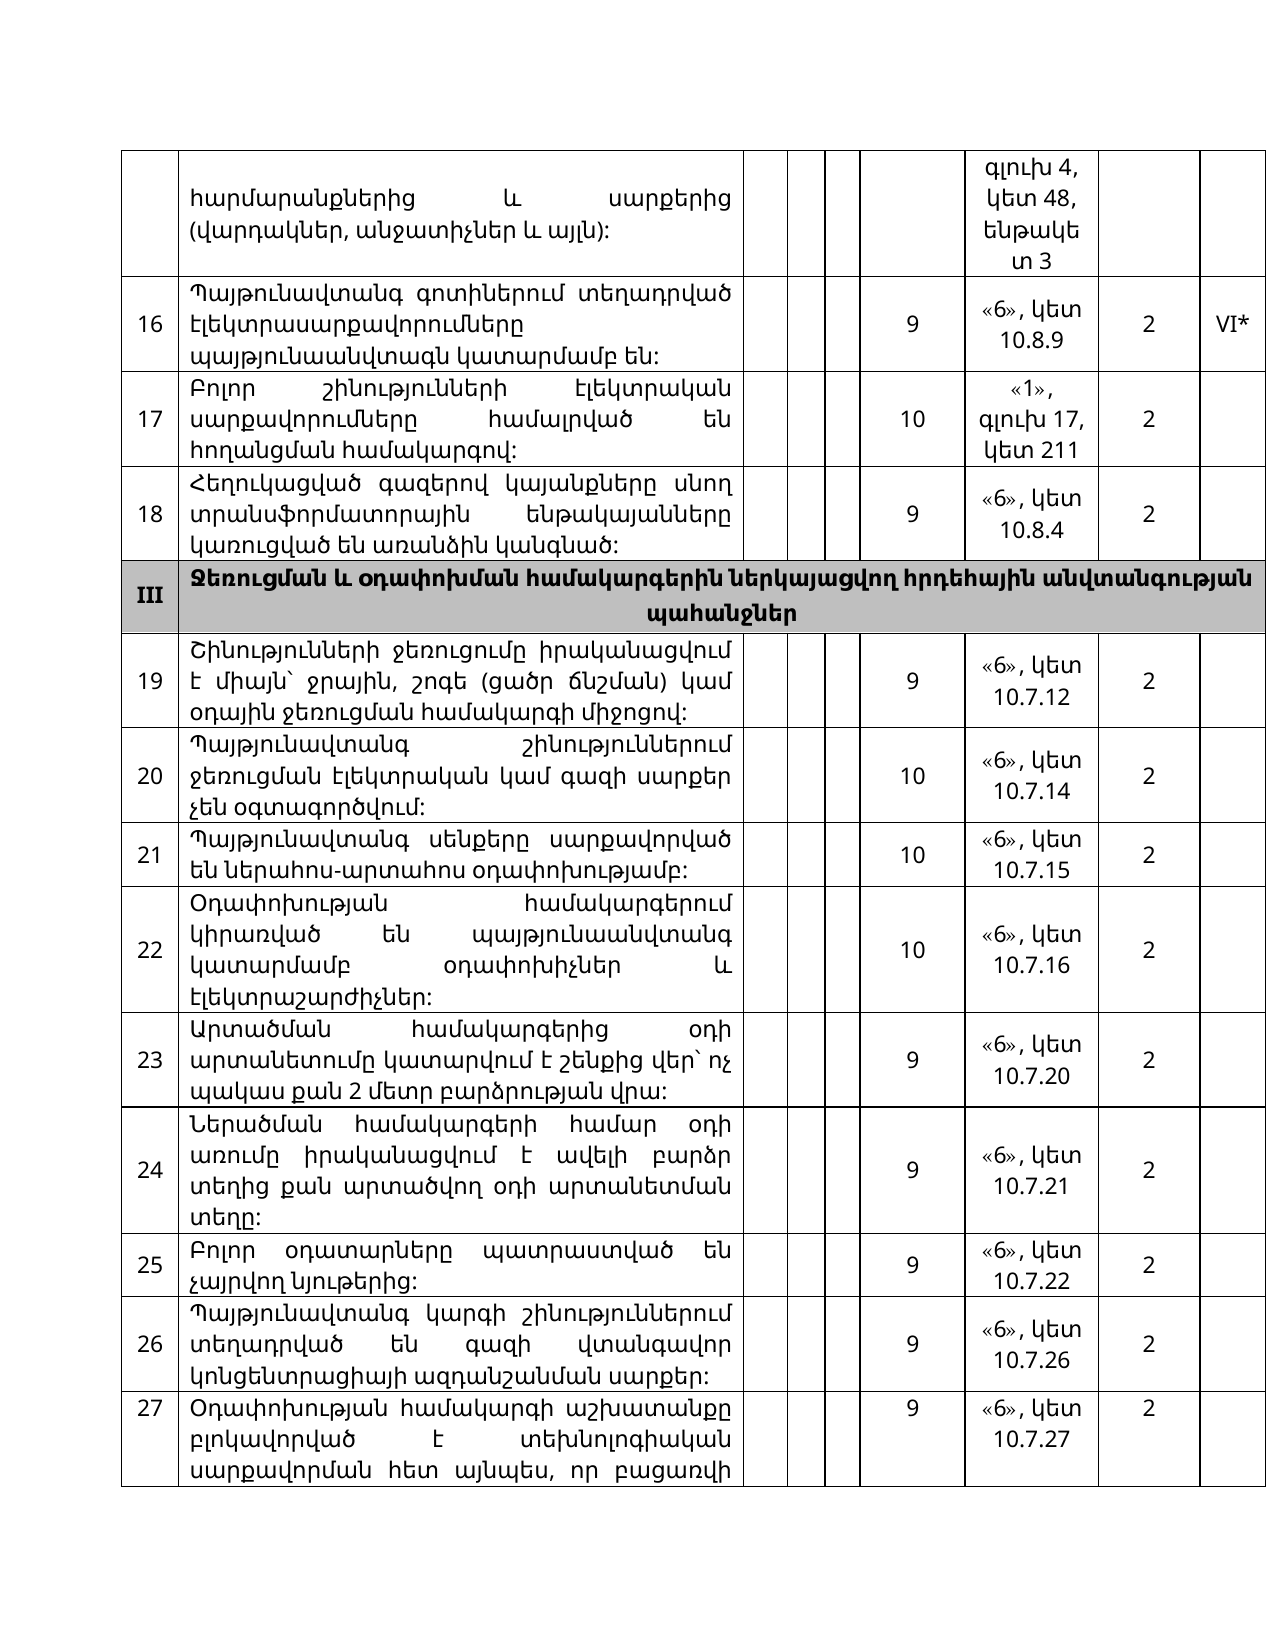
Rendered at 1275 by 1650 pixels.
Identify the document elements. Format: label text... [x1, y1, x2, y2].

table_cell [826, 1297, 859, 1391]
table_cell [788, 634, 824, 727]
table_cell 2 [1099, 1234, 1199, 1296]
table_cell [744, 823, 787, 886]
table_cell [1201, 1392, 1265, 1486]
table_cell 9 [861, 1013, 964, 1106]
table_cell 9 [861, 1234, 964, 1296]
table_cell 6, կետ 10.7.12 [966, 634, 1098, 727]
table_cell Բոլոր շինությունների էլեկտրական սարքավորումները համալրված են հողանցման համակարգով: [179, 372, 743, 466]
table_cell [788, 1297, 824, 1391]
table_cell 6, կետ 10.7.27 [966, 1392, 1098, 1486]
table_cell 19 [122, 634, 178, 727]
table_cell [788, 467, 824, 560]
table_cell [788, 1013, 824, 1106]
table_cell [1201, 1108, 1265, 1232]
table_cell 6, կետ 10.8.4 [966, 467, 1098, 560]
table_cell [744, 1013, 787, 1106]
table_cell [1201, 467, 1265, 560]
table_cell 23 [122, 1013, 178, 1106]
table_cell [788, 1108, 824, 1232]
table_cell Պայթյունավտանգ շինություններում ջեռուցման էլեկտրական կամ գազի սարքեր չեն օգտագործվում: [179, 728, 743, 822]
table_cell 17 [122, 372, 178, 466]
table_cell [826, 728, 859, 822]
table_cell 2 [1099, 277, 1199, 371]
table_cell 6, կետ 10.7.14 [966, 728, 1098, 822]
table_cell [1201, 372, 1265, 466]
table_cell 9 [861, 1297, 964, 1391]
table_cell [826, 1013, 859, 1106]
table_cell [744, 634, 787, 727]
table_cell 10 [861, 823, 964, 886]
table_cell [1201, 728, 1265, 822]
table_cell 2 [1099, 151, 1199, 276]
table_cell 6, կետ 10.8.9 [966, 277, 1098, 371]
table_cell [788, 728, 824, 822]
table_cell 2 [1099, 887, 1199, 1012]
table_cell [179, 1392, 743, 1486]
table_cell 16 [122, 277, 178, 371]
table_cell [744, 467, 787, 560]
table_cell 2 [1099, 1013, 1199, 1106]
table_cell [1201, 1297, 1265, 1391]
table_cell [744, 151, 787, 276]
table_cell [826, 372, 859, 466]
table_cell [826, 634, 859, 727]
table_cell [826, 277, 859, 371]
table_cell [744, 887, 787, 1012]
table_cell 2 [1099, 1392, 1199, 1486]
table_cell [826, 1108, 859, 1232]
table_cell 1, գլուխ 17, կետ 211 [966, 372, 1098, 466]
table_cell Հեղուկացված գազերով կայանքները սնող տրանսֆորմատորային ենթակայանները կառուցված են առանձին կանգնած: [179, 467, 743, 560]
table_cell 10 [861, 372, 964, 466]
table_cell [826, 823, 859, 886]
table_cell [826, 887, 859, 1012]
table_cell Պայթյունավտանգ սենքերը սարքավորված են ներահոս-արտահոս օդափոխությամբ: [179, 823, 743, 886]
table_cell Պայթունավտանգ գոտիներում տեղադրված էլեկտրասարքավորումները պայթյունաանվտագն կատարմամբ են: [179, 277, 743, 371]
table_cell Ջեռուցման և օդափոխման համակարգերին ներկայացվող հրդեհային անվտանգության պահանջներ [179, 561, 1265, 632]
table_cell 22 [122, 887, 178, 1012]
table_cell 10 [861, 887, 964, 1012]
table_cell 2 [1099, 1108, 1199, 1232]
table_cell 6, կետ 10.7.22 [966, 1234, 1098, 1296]
table_cell III [122, 561, 178, 632]
table_cell [788, 887, 824, 1012]
table_cell Ներածման համակարգերի համար օդի առումը իրականացվում է ավելի բարձր տեղից քան արտածվող օդի արտանետման տեղը: [179, 1108, 743, 1232]
table_cell Պայթյունավտանգ կարգի շինություններում տեղադրված են գազի վտանգավոր կոնցենտրացիայի ազդանշանման սարքեր: [179, 1297, 743, 1391]
table_cell Օդափոխության համակարգերում կիրառված են պայթյունաանվտանգ կատարմամբ օդափոխիչներ և էլեկտրաշարժիչներ: [179, 887, 743, 1012]
table_cell [1201, 887, 1265, 1012]
table_cell [1201, 151, 1265, 276]
table_cell 24 [122, 1108, 178, 1232]
table_cell 9 [861, 151, 964, 276]
table_cell 27 [122, 1392, 178, 1486]
table_cell [788, 372, 824, 466]
table_cell 26 [122, 1297, 178, 1391]
table_cell 6, կետ 10.7.21 [966, 1108, 1098, 1232]
table_cell 2 [1099, 728, 1199, 822]
table_cell 2 [1099, 634, 1199, 727]
table_cell 21 [122, 823, 178, 886]
table_cell Արտածման համակարգերից օդի արտանետումը կատարվում է շենքից վեր՝ ոչ պակաս քան 2 մետր բարձրության վրա: [179, 1013, 743, 1106]
table_cell [744, 728, 787, 822]
table_cell 9 [861, 1392, 964, 1486]
table_cell [826, 1392, 859, 1486]
table_cell 15 [122, 151, 178, 276]
table_cell [788, 823, 824, 886]
table_cell Շինությունների ջեռուցումը իրականացվում է միայն՝ ջրային, շոգե (ցածր ճնշման) կամ օդային ջեռուցման համակարգի միջոցով: [179, 634, 743, 727]
table_cell [1201, 634, 1265, 727]
table_cell [788, 1392, 824, 1486]
table_cell 10 [861, 728, 964, 822]
table_cell [744, 372, 787, 466]
table_cell 9 [861, 634, 964, 727]
table_cell [744, 1297, 787, 1391]
table_cell 6, կետ 10.7.20 [966, 1013, 1098, 1106]
table_cell [1201, 1234, 1265, 1296]
table_cell [1201, 823, 1265, 886]
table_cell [966, 151, 1098, 276]
table_cell [826, 1234, 859, 1296]
table_cell [788, 151, 824, 276]
table_cell 9 [861, 1108, 964, 1232]
table_cell 2 [1099, 372, 1199, 466]
table_cell [744, 1108, 787, 1232]
table_cell 20 [122, 728, 178, 822]
table_cell [1201, 1013, 1265, 1106]
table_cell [179, 151, 743, 276]
table_cell 2 [1099, 1297, 1199, 1391]
table_cell Բոլոր օդատարները պատրաստված են չայրվող նյութերից: [179, 1234, 743, 1296]
table_cell [744, 1392, 787, 1486]
table_cell 18 [122, 467, 178, 560]
table_cell 6, կետ 10.7.15 [966, 823, 1098, 886]
table_cell VI* [1201, 277, 1265, 371]
table_cell [788, 277, 824, 371]
table_cell 2 [1099, 467, 1199, 560]
table_cell 2 [1099, 823, 1199, 886]
table_cell 9 [861, 467, 964, 560]
table_cell 6, կետ 10.7.16 [966, 887, 1098, 1012]
table_cell [826, 467, 859, 560]
table_cell [744, 1234, 787, 1296]
table_cell [788, 1234, 824, 1296]
table_cell 25 [122, 1234, 178, 1296]
table_cell [744, 277, 787, 371]
table_cell 9 [861, 277, 964, 371]
table_cell [826, 151, 859, 276]
table_cell 6, կետ 10.7.26 [966, 1297, 1098, 1391]
